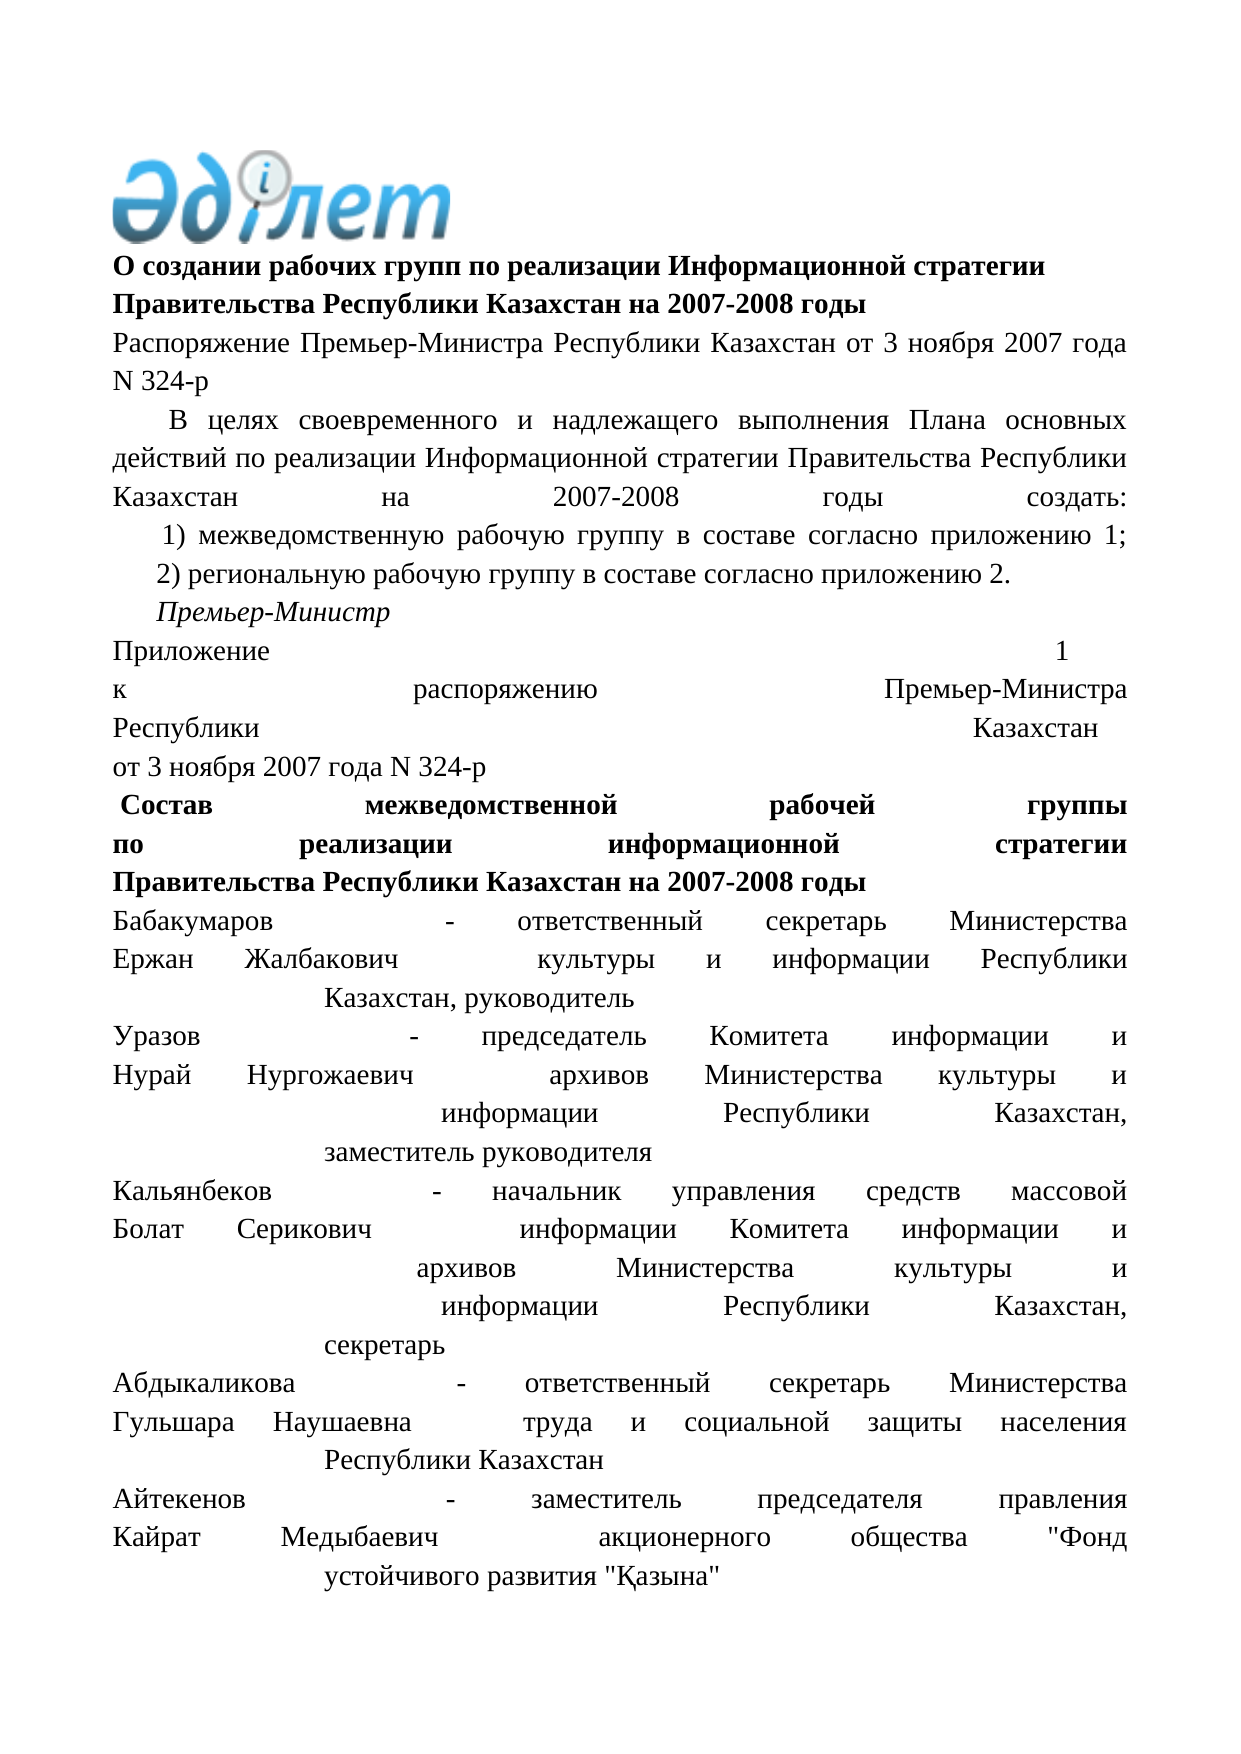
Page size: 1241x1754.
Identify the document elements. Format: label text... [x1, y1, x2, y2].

picture [112, 150, 451, 244]
text Распоряжение Премьер-Министра Республики Казахстан от 3 ноября 2007 года N 324-р [112, 325, 1128, 397]
text Приложение 1 к распоряжению Премьер-Министра Республики Казахстан от 3 ноября 2007 года N 324-р [112, 633, 1128, 782]
text Абдыкаликова - ответственный секретарь Министерства Гульшара Наушаевна труда и социальной защиты населения Республики Казахстан [112, 1365, 1128, 1476]
text Премьер-Министр [112, 594, 1128, 628]
text В целях своевременного и надлежащего выполнения Плана основных действий по реализации Информационной стратегии Правительства Республики Казахстан на 2007-2008 годы создать: 1) межведомственную рабочую группу в составе согласно приложению 1; 2) региональную рабочую группу в составе согласно приложению 2. [112, 402, 1128, 589]
text Айтекенов - заместитель председателя правления Кайрат Медыбаевич акционерного общества "Фонд устойчивого развития "Қазына" [112, 1481, 1128, 1592]
text О создании рабочих групп по реализации Информационной стратегии Правительства Республики Казахстан на 2007-2008 годы [112, 248, 1128, 320]
text Состав межведомственной рабочей группы по реализации информационной стратегии Правительства Республики Казахстан на 2007-2008 годы [112, 787, 1128, 898]
text Кальянбеков - начальник управления средств массовой Болат Серикович информации Комитета информации и архивов Министерства культуры и информации Республики Казахстан, секретарь [112, 1173, 1128, 1360]
text Уразов - председатель Комитета информации и Нурай Нургожаевич архивов Министерства культуры и информации Республики Казахстан, заместитель руководителя [112, 1018, 1128, 1168]
text Бабакумаров - ответственный секретарь Министерства Ержан Жалбакович культуры и информации Республики Казахстан, руководитель [112, 903, 1128, 1013]
